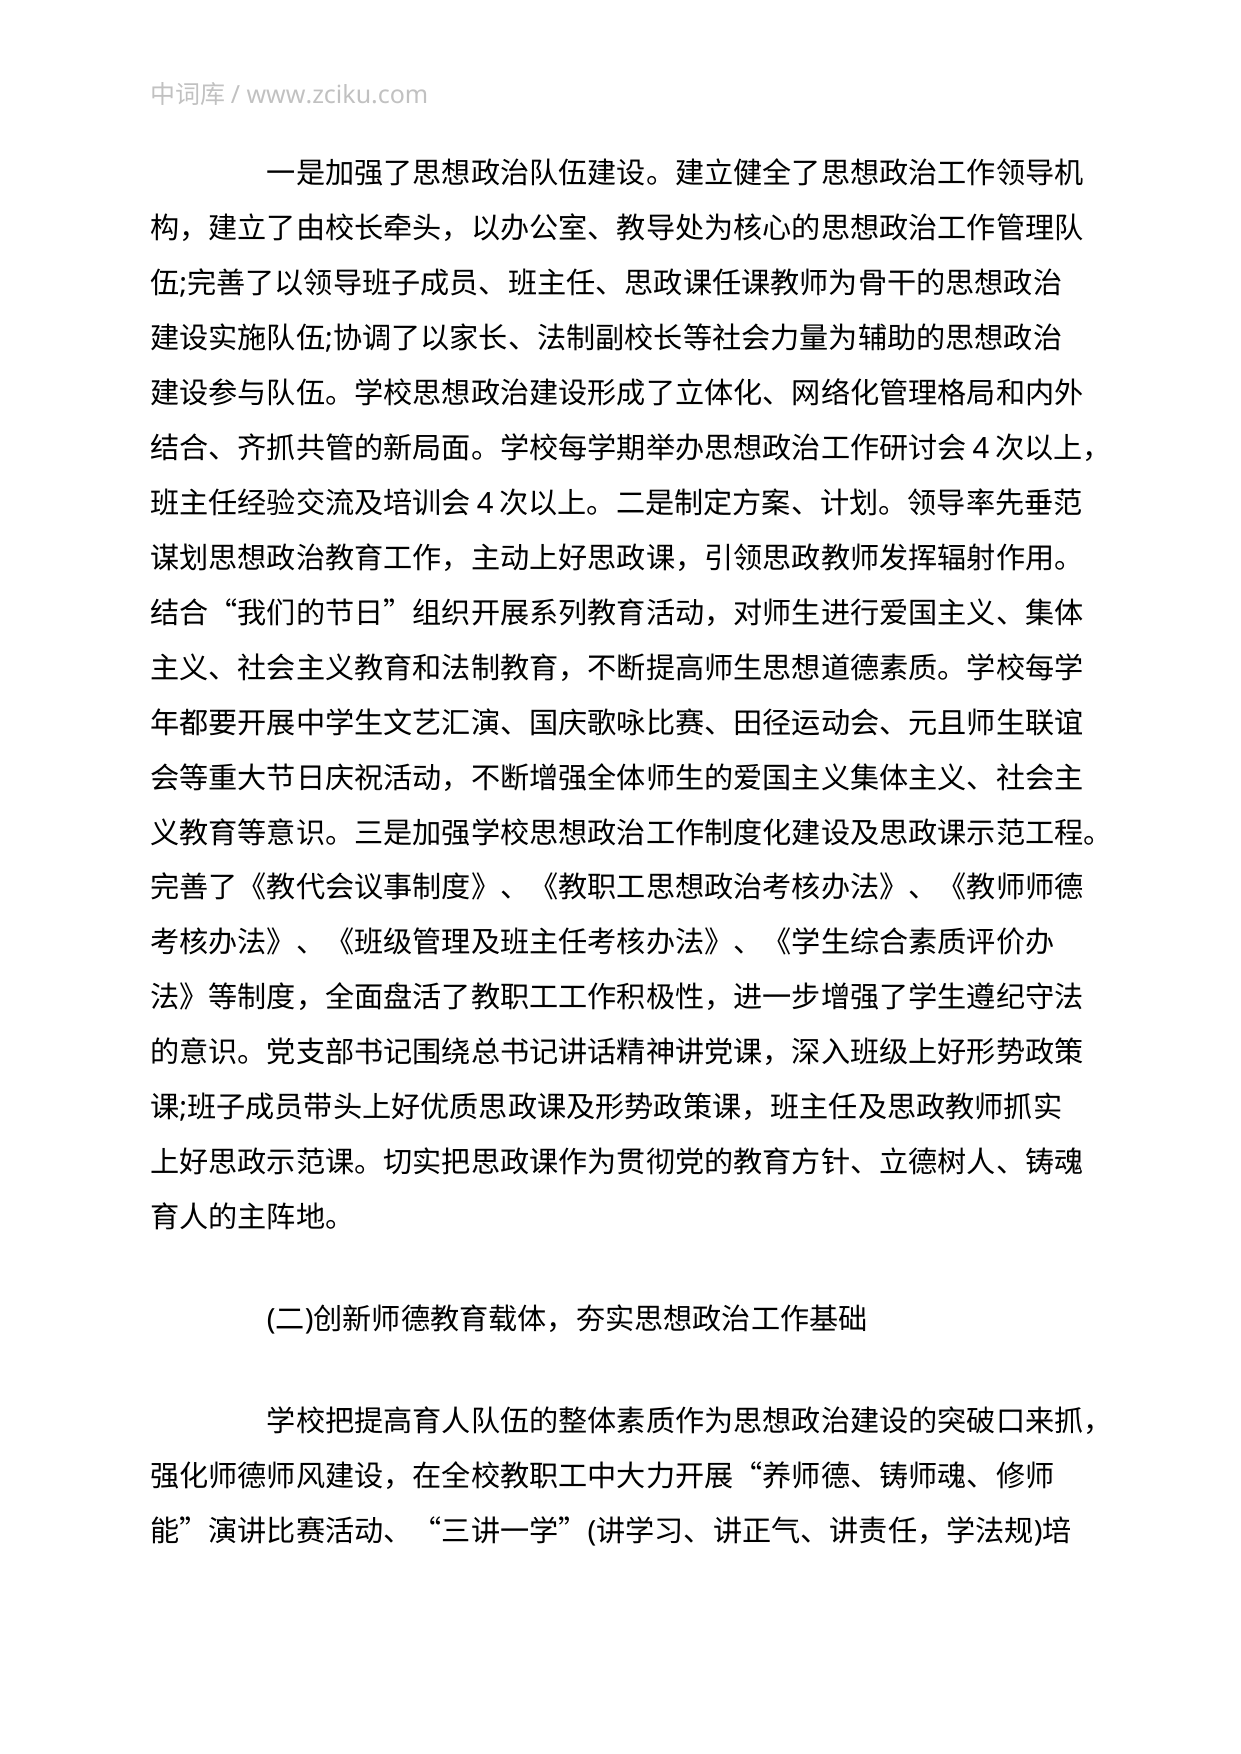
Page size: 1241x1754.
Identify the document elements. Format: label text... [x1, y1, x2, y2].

text 一是加强了思想政治队伍建设。建立健全了思想政治工作领导机构，建立了由校长牵头，以办公室、教导处为核心的思想政治工作管理队伍;完善了以领导班子成员、班主任、思政课任课教师为骨干的思想政治建设实施队伍;协调了以家长、法制副校长等社会力量为辅助的思想政治建设参与队伍。学校思想政治建设形成了立体化、网络化管理格局和内外结合、齐抓共管的新局面。学校每学期举办思想政治工作研讨会4次以上，班主任经验交流及培训会4次以上。二是制定方案、计划。领导率先垂范谋划思想政治教育工作，主动上好思政课，引领思政教师发挥辐射作用。结合“我们的节日”组织开展系列教育活动，对师生进行爱国主义、集体主义、社会主义教育和法制教育，不断提高师生思想道德素质。学校每学年都要开展中学生文艺汇演、国庆歌咏比赛、田径运动会、元且师生联谊会等重大节日庆祝活动，不断增强全体师生的爱国主义集体主义、社会主义教育等意识。三是加强学校思想政治工作制度化建设及思政课示范工程。完善了《教代会议事制度》、《教职工思想政治考核办法》、《教师师德考核办法》、《班级管理及班主任考核办法》、《学生综合素质评价办法》等制度，全面盘活了教职工工作积极性，进一步增强了学生遵纪守法的意识。党支部书记围绕总书记讲话精神讲党课，深入班级上好形势政策课;班子成员带头上好优质思政课及形势政策课，班主任及思政教师抓实上好思政示范课。切实把思政课作为贯彻党的教育方针、立德树人、铸魂育人的主阵地。 [150, 150, 1090, 1236]
text (二)创新师德教育载体，夯实思想政治工作基础 [150, 1295, 1090, 1338]
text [150, 1397, 1090, 1549]
